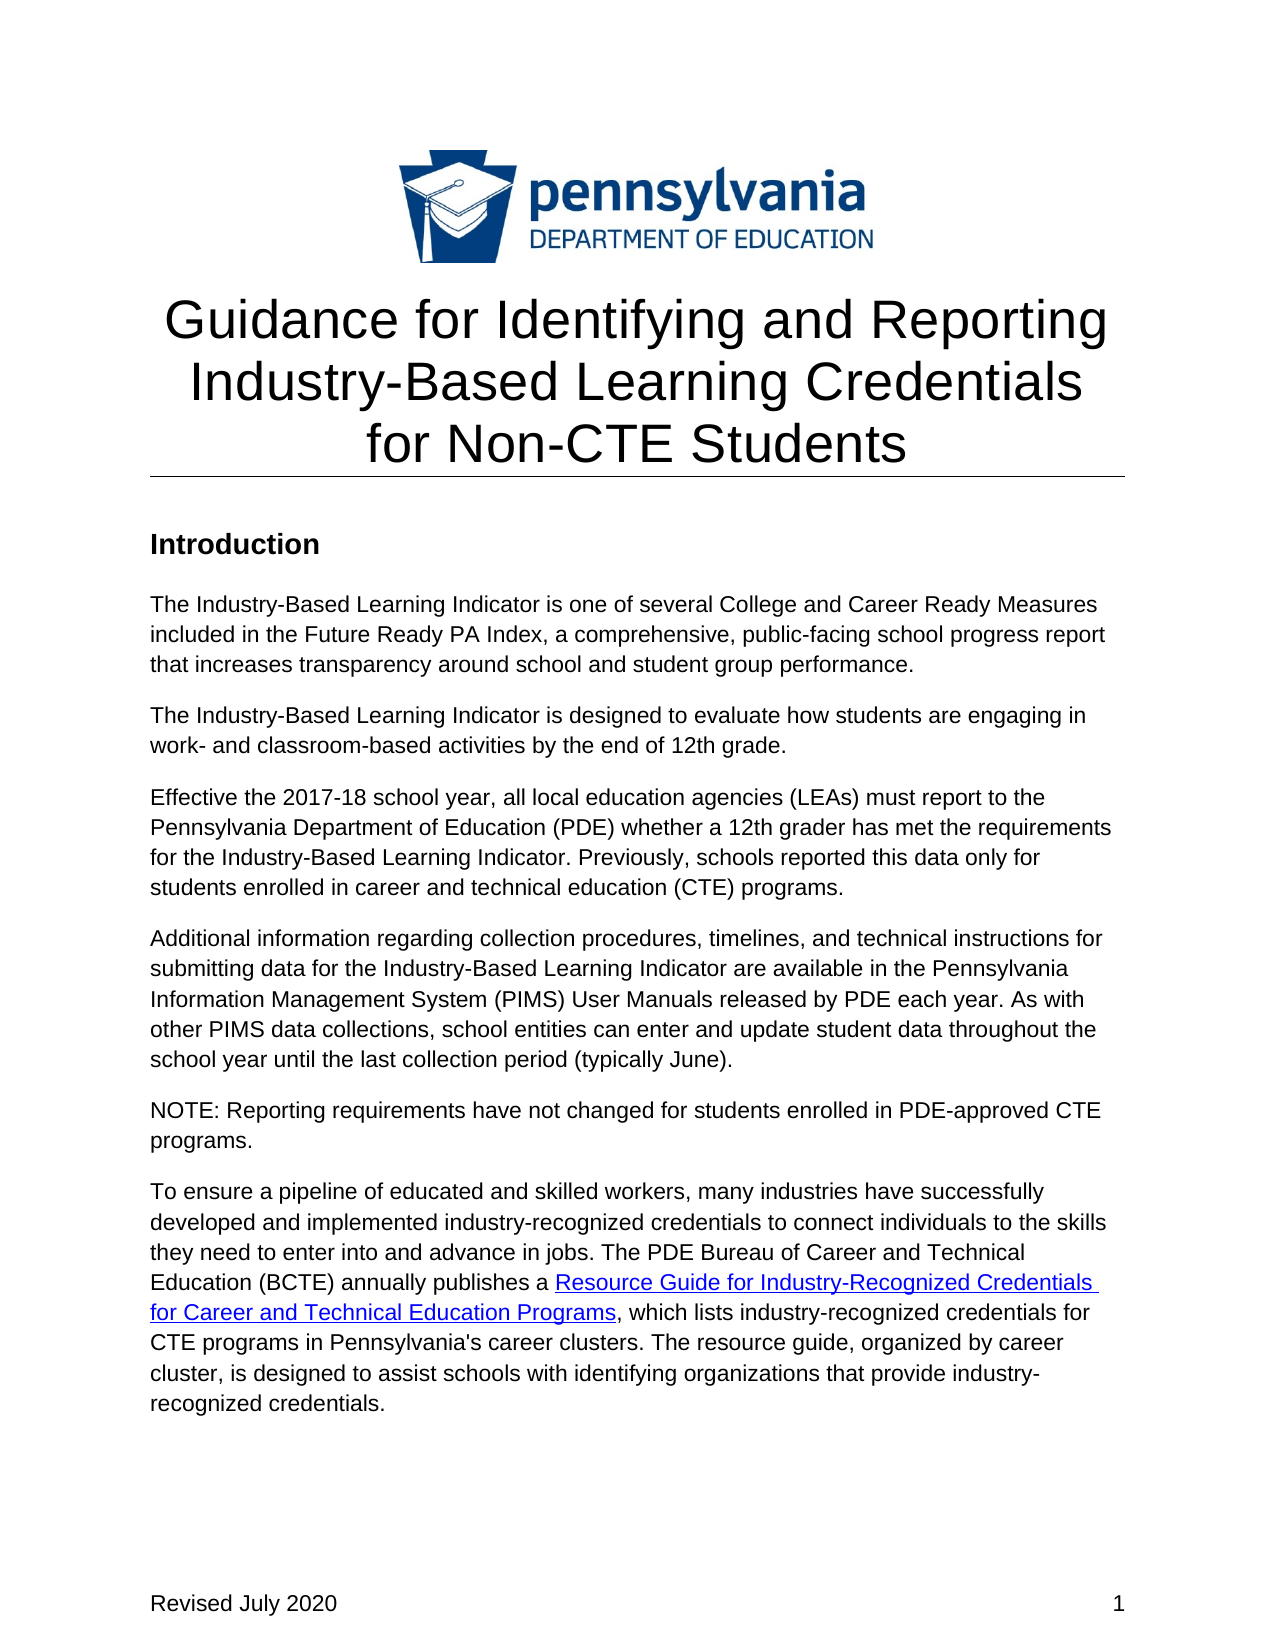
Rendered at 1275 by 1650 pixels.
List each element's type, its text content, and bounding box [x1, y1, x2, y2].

text The Industry-Based Learning Indicator is designed to evaluate how students are engaging in work- and classroom-based activities by the end of 12th grade. [150, 702, 1125, 759]
picture [399, 150, 877, 263]
text To ensure a pipeline of educated and skilled workers, many industries have successfully developed and implemented industry-recognized credentials to connect individuals to the skills they need to enter into and advance in jobs. The PDE Bureau of Career and Technical Education (BCTE) annually publishes a Resource Guide for Industry-Recognized Credentials for Career and Technical Education Programs, which lists industry-recognized credentials for CTE programs in Pennsylvania's career clusters. The resource guide, organized by career cluster, is designed to assist schools with identifying organizations that provide industry-recognized credentials. [150, 1178, 1125, 1416]
text Additional information regarding collection procedures, timelines, and technical instructions for submitting data for the Industry-Based Learning Indicator are available in the Pennsylvania Information Management System (PIMS) User Manuals released by PDE each year. As with other PIMS data collections, school entities can enter and update student data throughout the school year until the last collection period (typically June). [150, 925, 1125, 1072]
text NOTE: Reporting requirements have not changed for students enrolled in PDE-approved CTE programs. [150, 1097, 1125, 1153]
text The Industry-Based Learning Indicator is one of several College and Career Ready Measures included in the Future Ready PA Index, a comprehensive, public-facing school progress report that increases transparency around school and student group performance. [150, 591, 1125, 677]
text Effective the 2017-18 school year, all local education agencies (LEAs) must report to the Pennsylvania Department of Education (PDE) whether a 12th grader has met the requirements for the Industry-Based Learning Indicator. Previously, schools reported this data only for students enrolled in career and technical education (CTE) programs. [150, 783, 1125, 900]
title Guidance for Identifying and Reporting Industry-Based Learning Credentials for Non-CTE Students [150, 287, 1125, 476]
subtitle Introduction [150, 527, 1125, 561]
